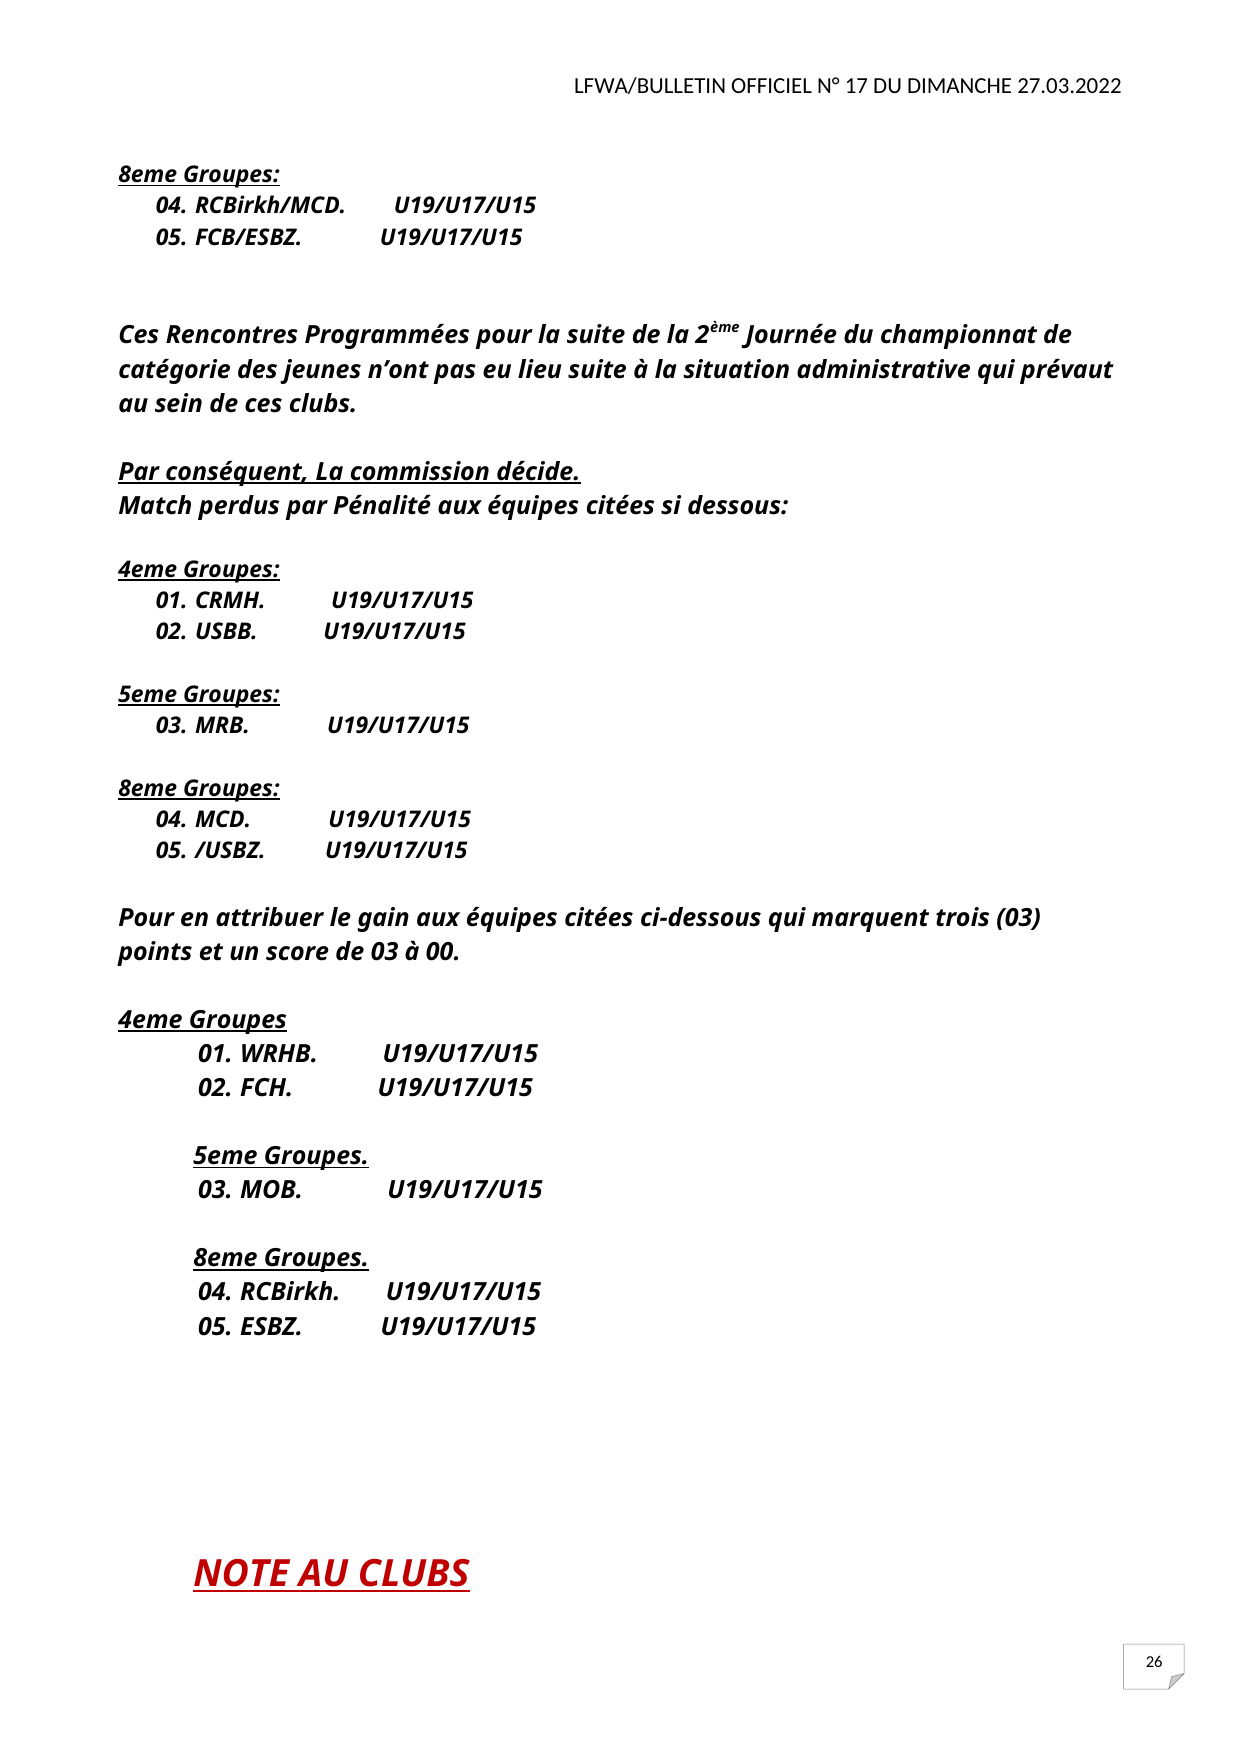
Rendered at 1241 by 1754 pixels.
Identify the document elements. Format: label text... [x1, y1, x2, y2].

list /USBZ. U19/U17/U15 [156, 834, 1122, 865]
list 4eme Groupes [118, 1002, 1122, 1036]
list MOB. U19/U17/U15 [198, 1172, 1122, 1206]
list Par conséquent, La commission décide. [118, 453, 1122, 487]
list 5eme Groupes: [118, 678, 1122, 709]
list Ces Rencontres Programmées pour la suite de la 2ème Journée du championnat de catégorie des jeunes n’ont pas eu lieu suite à la situation administrative qui prévaut au sein de ces clubs. [118, 317, 1122, 419]
list 4eme Groupes: [118, 553, 1122, 584]
list WRHB. U19/U17/U15 [198, 1036, 1122, 1070]
list MRB. U19/U17/U15 [156, 709, 1122, 740]
list RCBirkh. U19/U17/U15 [198, 1274, 1122, 1308]
list Match perdus par Pénalité aux équipes citées si dessous: [118, 487, 1122, 522]
list Pour en attribuer le gain aux équipes citées ci-dessous qui marquent trois (03) points et un score de 03 à 00. [118, 899, 1122, 967]
list 8eme Groupes. [193, 1240, 1122, 1274]
list FCB/ESBZ. U19/U17/U15 [156, 221, 1122, 252]
list FCH. U19/U17/U15 [198, 1070, 1122, 1104]
list 8eme Groupes: [118, 772, 1122, 803]
list 5eme Groupes. [193, 1138, 1122, 1172]
list NOTE AU CLUBS [193, 1547, 1122, 1598]
list 8eme Groupes: [118, 158, 1122, 189]
list CRMH. U19/U17/U15 [156, 584, 1122, 615]
list USBB. U19/U17/U15 [156, 615, 1122, 647]
list ESBZ. U19/U17/U15 [198, 1308, 1122, 1342]
list MCD. U19/U17/U15 [156, 803, 1122, 834]
list RCBirkh/MCD. U19/U17/U15 [156, 189, 1122, 221]
